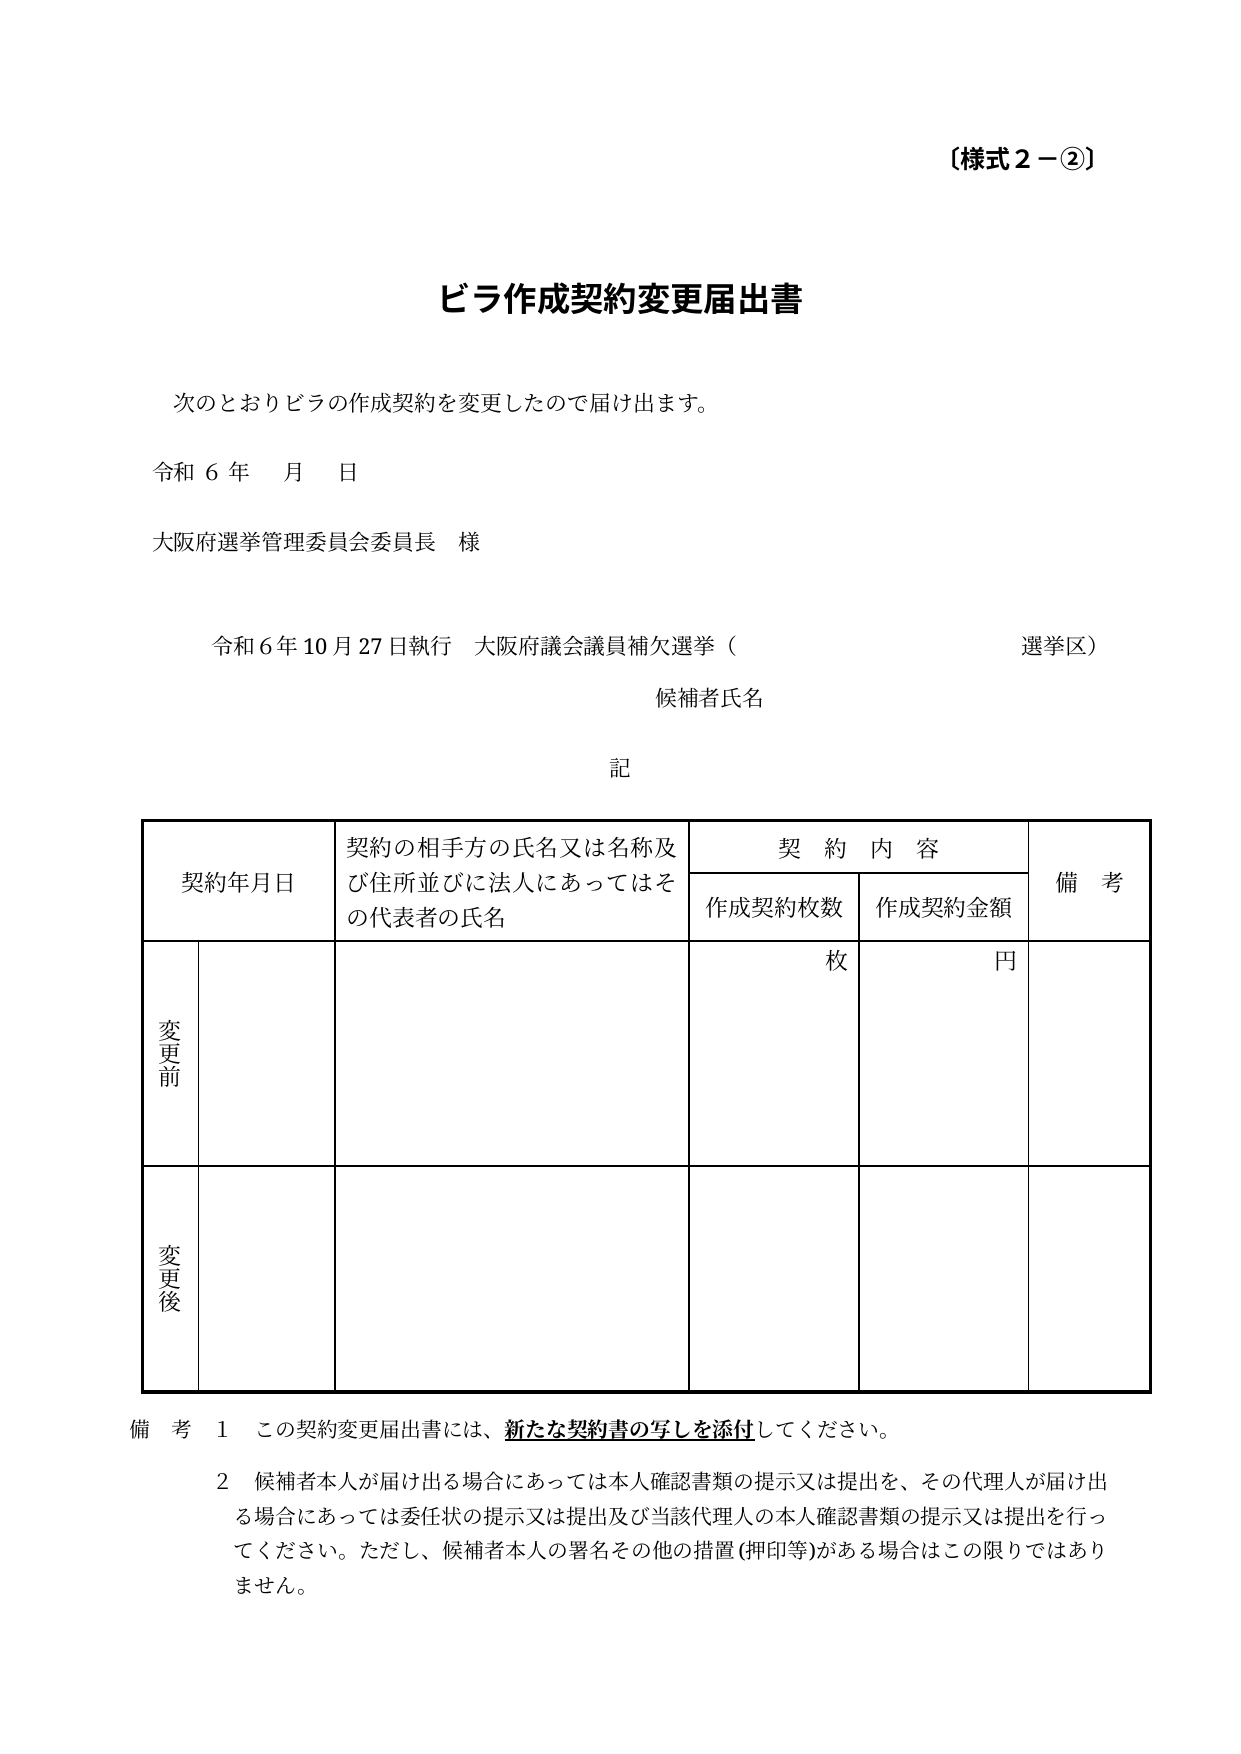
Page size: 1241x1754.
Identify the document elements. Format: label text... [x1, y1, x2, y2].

text 令和６年10月27日執行 大阪府議会議員補欠選挙（ 選挙区） [130, 628, 1110, 662]
table_cell 枚 [690, 942, 858, 1165]
table_cell [199, 942, 334, 1165]
table_cell [690, 1167, 858, 1390]
table_cell [1029, 942, 1149, 1165]
table_cell [1029, 1167, 1149, 1390]
table_cell [336, 1167, 688, 1390]
table_cell [860, 1167, 1028, 1390]
table_cell [336, 942, 688, 1165]
text 令和 ６ 年 月 日 [152, 454, 1110, 488]
table_header 契 約 内 容 [690, 822, 1028, 872]
text 大阪府選挙管理委員会委員長 様 [152, 523, 1110, 558]
table_cell 円 [860, 942, 1028, 1165]
text 〔様式２－②〕 [130, 123, 1110, 193]
table_header 契約年月日 [144, 822, 334, 940]
text 備 考 １ この契約変更届出書には、新たな契約書の写しを添付してください。 [129, 1411, 1076, 1446]
text ビラ作成契約変更届出書 [130, 262, 1110, 332]
table_cell 作成契約枚数 [690, 874, 858, 940]
text 次のとおりビラの作成契約を変更したので届け出ます。 [130, 384, 1110, 419]
table_cell [199, 1167, 334, 1390]
table_header 備 考 [1029, 822, 1149, 940]
table_header 契約の相手方の氏名又は名称及び住所並びに法人にあってはその代表者の氏名 [336, 822, 688, 940]
subtitle 記 [130, 749, 1110, 784]
text ２ 候補者本人が届け出る場合にあっては本人確認書類の提示又は提出を、その代理人が届け出る場合にあっては委任状の提示又は提出及び当該代理人の本人確認書類の提示又は提出を行ってください。ただし、候補者本人の署名その他の措置(押印等)がある場合はこの限りではありません。 [212, 1463, 1110, 1602]
table_cell 変更前 [144, 942, 198, 1165]
table_cell 作成契約金額 [860, 874, 1028, 940]
text 候補者氏名 [130, 680, 1110, 715]
table_cell 変更後 [144, 1167, 198, 1390]
